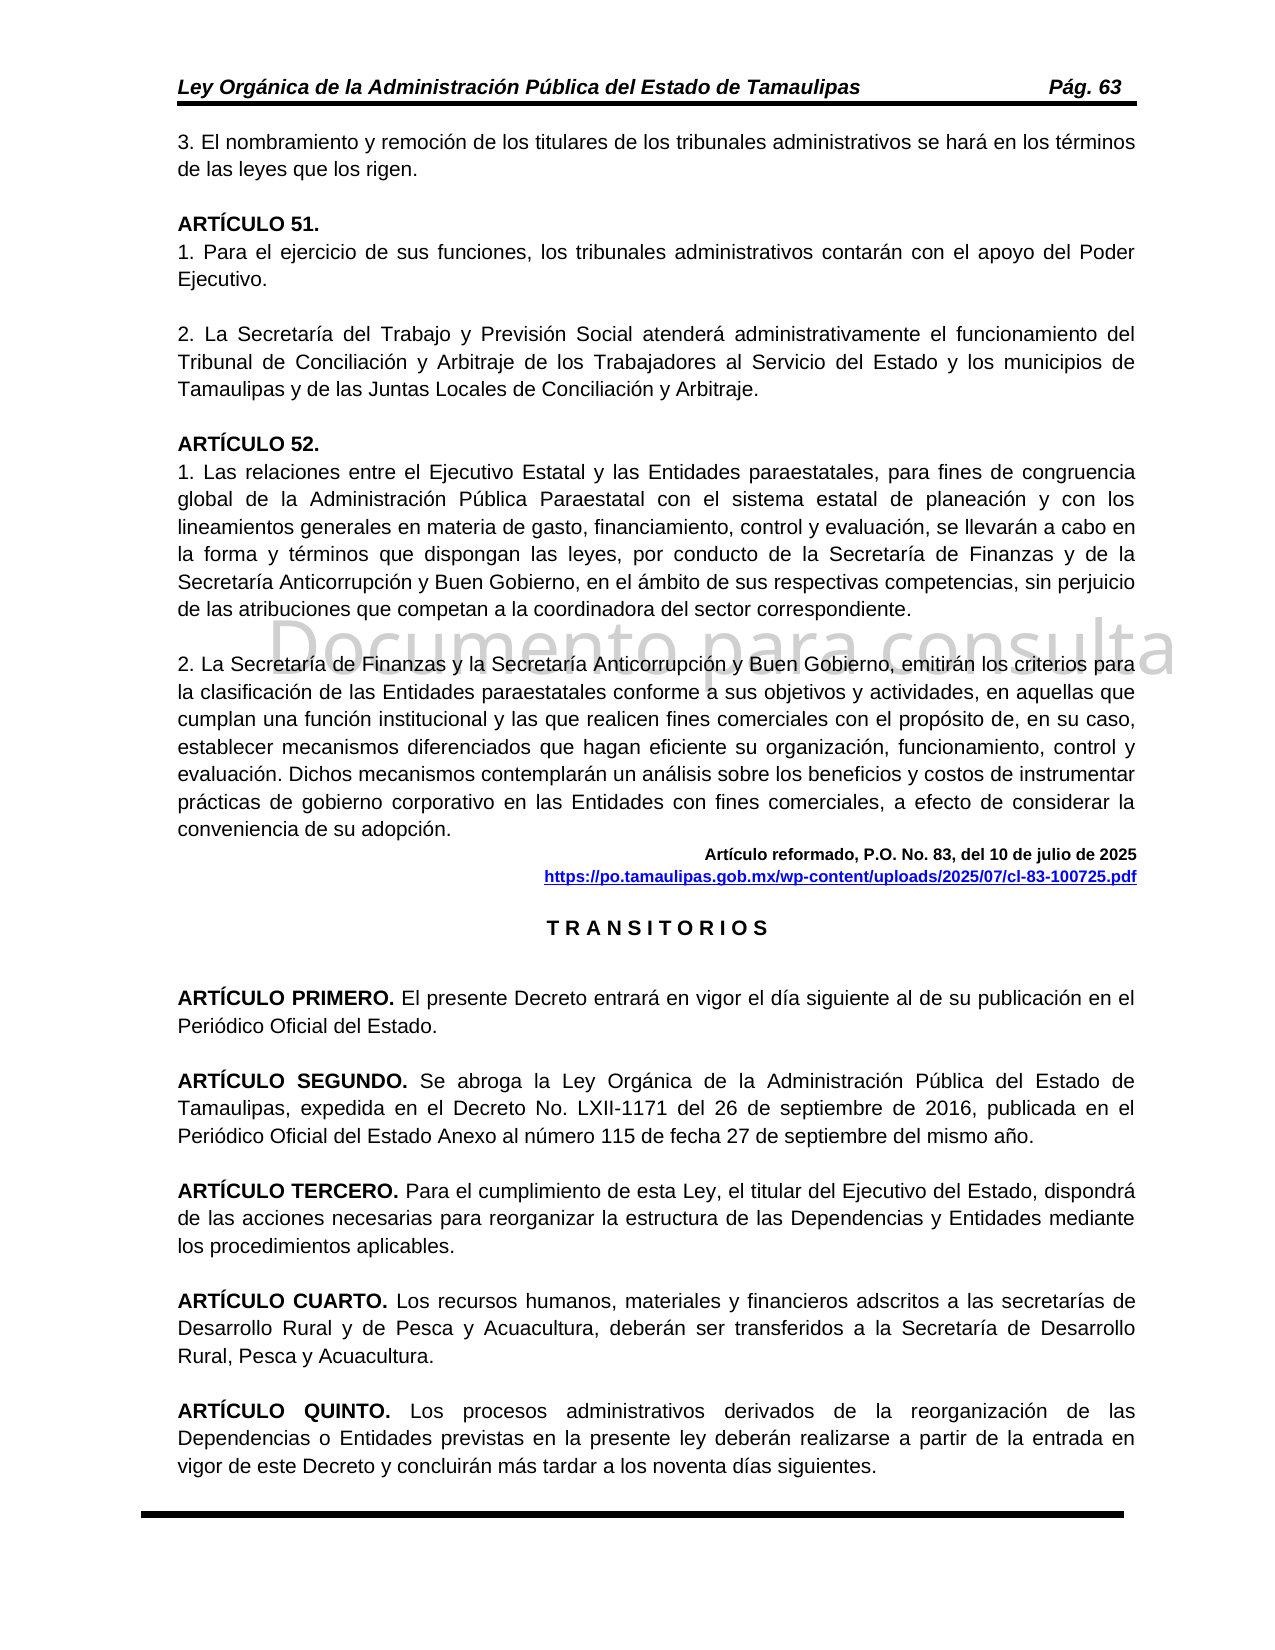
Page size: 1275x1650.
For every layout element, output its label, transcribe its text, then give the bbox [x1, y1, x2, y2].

text 3. El nombramiento y remoción de los titulares de los tribunales administrativos se hará en los términos de las leyes que los rigen. [177, 130, 1137, 181]
text 1. Para el ejercicio de sus funciones, los tribunales administrativos contarán con el apoyo del Poder Ejecutivo. [177, 240, 1137, 291]
text T R A N S I T O R I O S [177, 916, 1137, 940]
text 2. La Secretaría del Trabajo y Previsión Social atenderá administrativamente el funcionamiento del Tribunal de Conciliación y Arbitraje de los Trabajadores al Servicio del Estado y los municipios de Tamaulipas y de las Juntas Locales de Conciliación y Arbitraje. [177, 322, 1137, 401]
text ARTÍCULO PRIMERO. El presente Decreto entrará en vigor el día siguiente al de su publicación en el Periódico Oficial del Estado. [177, 986, 1137, 1038]
text ARTÍCULO SEGUNDO. Se abroga la Ley Orgánica de la Administración Pública del Estado de Tamaulipas, expedida en el Decreto No. LXII-1171 del 26 de septiembre de 2016, publicada en el Periódico Oficial del Estado Anexo al número 115 de fecha 27 de septiembre del mismo año. [177, 1069, 1137, 1148]
text https://po.tamaulipas.gob.mx/wp-content/uploads/2025/07/cl-83-100725.pdf [177, 867, 1137, 886]
text Artículo reformado, P.O. No. 83, del 10 de julio de 2025 [177, 845, 1137, 864]
text ARTÍCULO 52. [177, 432, 1137, 456]
text 2. La Secretaría de Finanzas y la Secretaría Anticorrupción y Buen Gobierno, emitirán los criterios para la clasificación de las Entidades paraestatales conforme a sus objetivos y actividades, en aquellas que cumplan una función institucional y las que realicen fines comerciales con el propósito de, en su caso, establecer mecanismos diferenciados que hagan eficiente su organización, funcionamiento, control y evaluación. Dichos mecanismos contemplarán un análisis sobre los beneficios y costos de instrumentar prácticas de gobierno corporativo en las Entidades con fines comerciales, a efecto de considerar la conveniencia de su adopción. [177, 652, 1137, 841]
text 1. Las relaciones entre el Ejecutivo Estatal y las Entidades paraestatales, para fines de congruencia global de la Administración Pública Paraestatal con el sistema estatal de planeación y con los lineamientos generales en materia de gasto, financiamiento, control y evaluación, se llevarán a cabo en la forma y términos que dispongan las leyes, por conducto de la Secretaría de Finanzas y de la Secretaría Anticorrupción y Buen Gobierno, en el ámbito de sus respectivas competencias, sin perjuicio de las atribuciones que competan a la coordinadora del sector correspondiente. [177, 460, 1137, 621]
text ARTÍCULO CUARTO. Los recursos humanos, materiales y financieros adscritos a las secretarías de Desarrollo Rural y de Pesca y Acuacultura, deberán ser transferidos a la Secretaría de Desarrollo Rural, Pesca y Acuacultura. [177, 1289, 1137, 1368]
text ARTÍCULO TERCERO. Para el cumplimiento de esta Ley, el titular del Ejecutivo del Estado, dispondrá de las acciones necesarias para reorganizar la estructura de las Dependencias y Entidades mediante los procedimientos aplicables. [177, 1179, 1137, 1258]
text ARTÍCULO 51. [177, 212, 1137, 236]
text ARTÍCULO QUINTO. Los procesos administrativos derivados de la reorganización de las Dependencias o Entidades previstas en la presente ley deberán realizarse a partir de la entrada en vigor de este Decreto y concluirán más tardar a los noventa días siguientes. [177, 1399, 1137, 1478]
